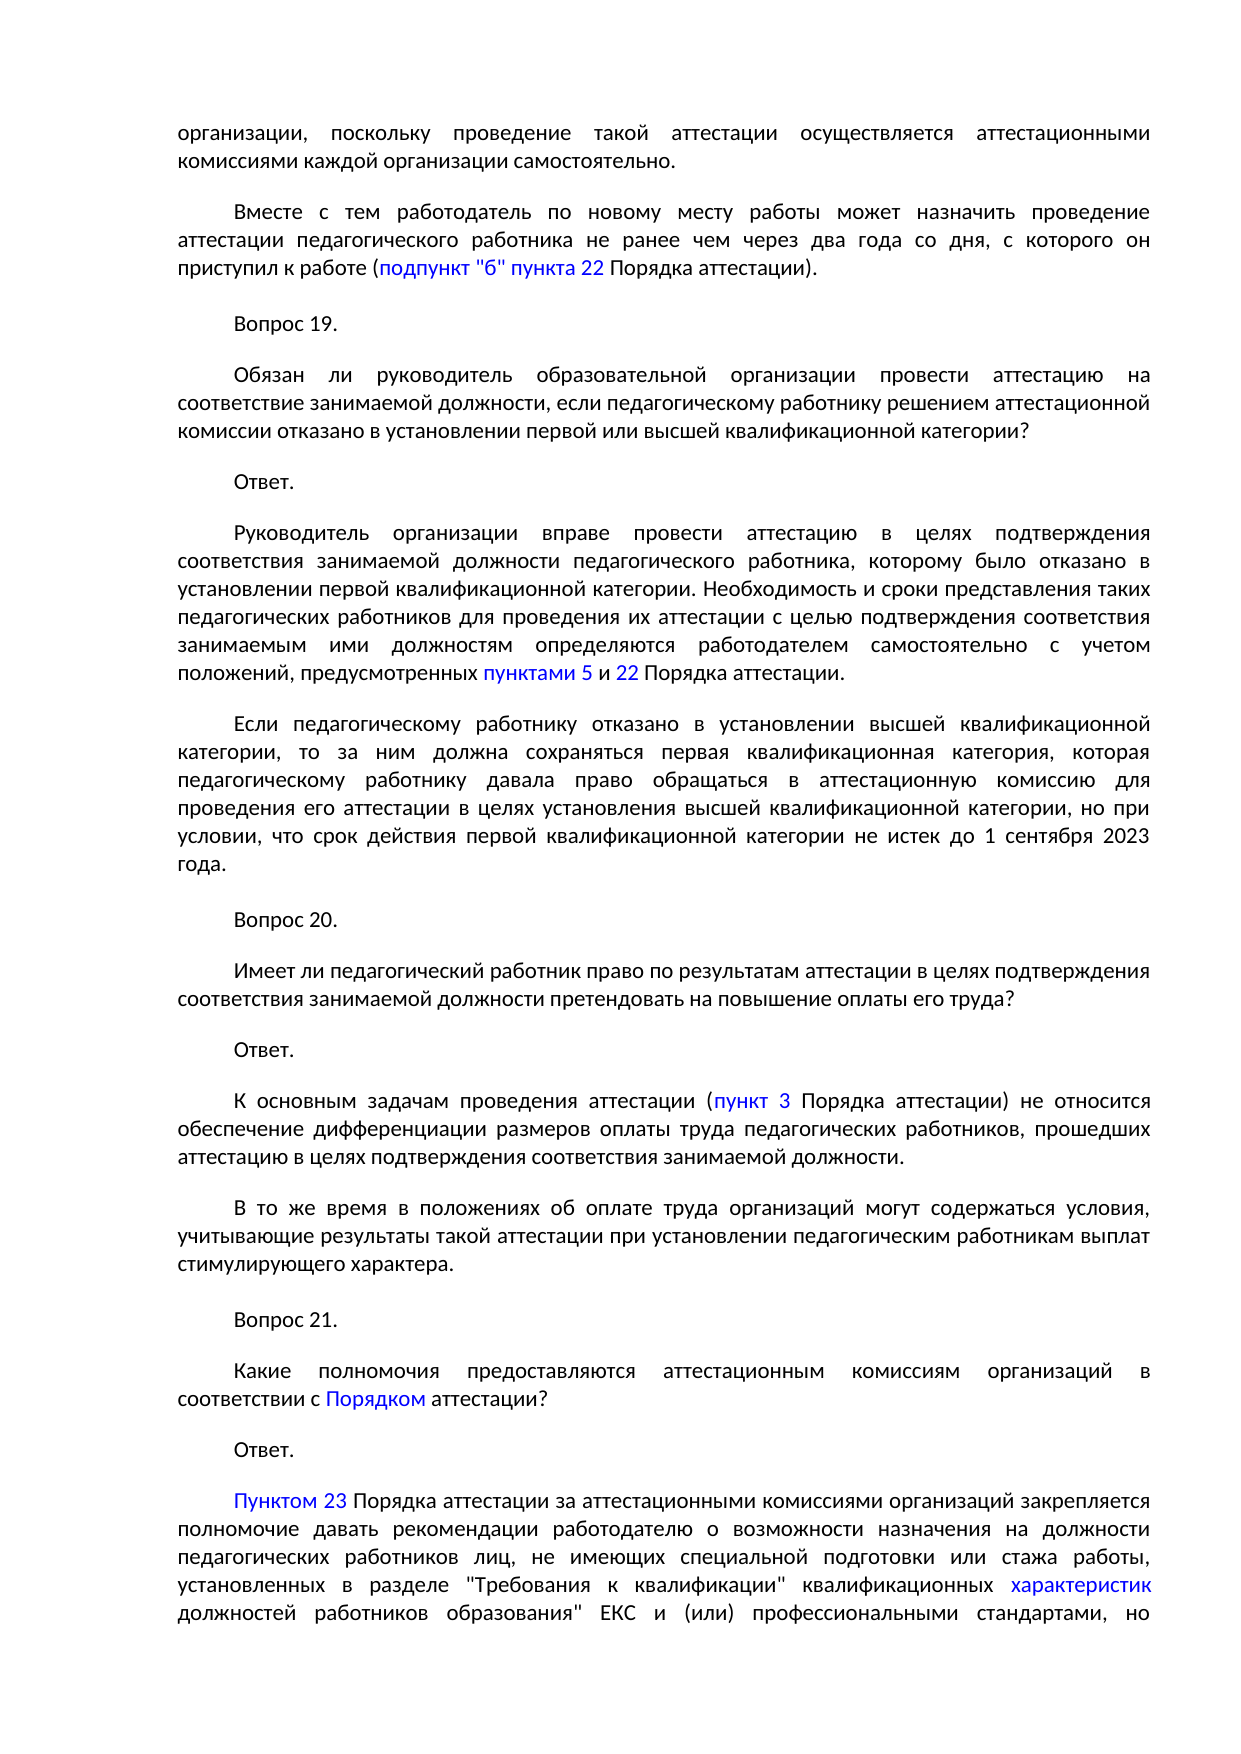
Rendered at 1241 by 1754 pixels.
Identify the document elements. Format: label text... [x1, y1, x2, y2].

text Имеет ли педагогический работник право по результатам аттестации в целях подтверждения соответствия занимаемой должности претендовать на повышение оплаты его труда? [177, 956, 1152, 1012]
text Вместе с тем работодатель по новому месту работы может назначить проведение аттестации педагогического работника не ранее чем через два года со дня, с которого он приступил к работе (подпункт "б" пункта 22 Порядка аттестации). [177, 197, 1152, 281]
text К основным задачам проведения аттестации (пункт 3 Порядка аттестации) не относится обеспечение дифференциации размеров оплаты труда педагогических работников, прошедших аттестацию в целях подтверждения соответствия занимаемой должности. [177, 1086, 1152, 1170]
text Руководитель организации вправе провести аттестацию в целях подтверждения соответствия занимаемой должности педагогического работника, которому было отказано в установлении первой квалификационной категории. Необходимость и сроки представления таких педагогических работников для проведения их аттестации с целью подтверждения соответствия занимаемым ими должностям определяются работодателем самостоятельно с учетом положений, предусмотренных пунктами 5 и 22 Порядка аттестации. [177, 518, 1152, 686]
text Ответ. [177, 1035, 1152, 1063]
text Вопрос 21. [177, 1305, 1152, 1333]
text Если педагогическому работнику отказано в установлении высшей квалификационной категории, то за ним должна сохраняться первая квалификационная категория, которая педагогическому работнику давала право обращаться в аттестационную комиссию для проведения его аттестации в целях установления высшей квалификационной категории, но при условии, что срок действия первой квалификационной категории не истек до 1 сентября 2023 года. [177, 709, 1152, 877]
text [177, 1486, 1152, 1626]
text Ответ. [177, 1435, 1152, 1463]
text Вопрос 19. [177, 309, 1152, 337]
text Какие полномочия предоставляются аттестационным комиссиям организаций в соответствии с Порядком аттестации? [177, 1356, 1152, 1412]
text Вопрос 20. [177, 905, 1152, 933]
text Обязан ли руководитель образовательной организации провести аттестацию на соответствие занимаемой должности, если педагогическому работнику решением аттестационной комиссии отказано в установлении первой или высшей квалификационной категории? [177, 360, 1152, 444]
text В то же время в положениях об оплате труда организаций могут содержаться условия, учитывающие результаты такой аттестации при установлении педагогическим работникам выплат стимулирующего характера. [177, 1193, 1152, 1277]
text Ответ. [177, 467, 1152, 495]
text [177, 118, 1152, 174]
